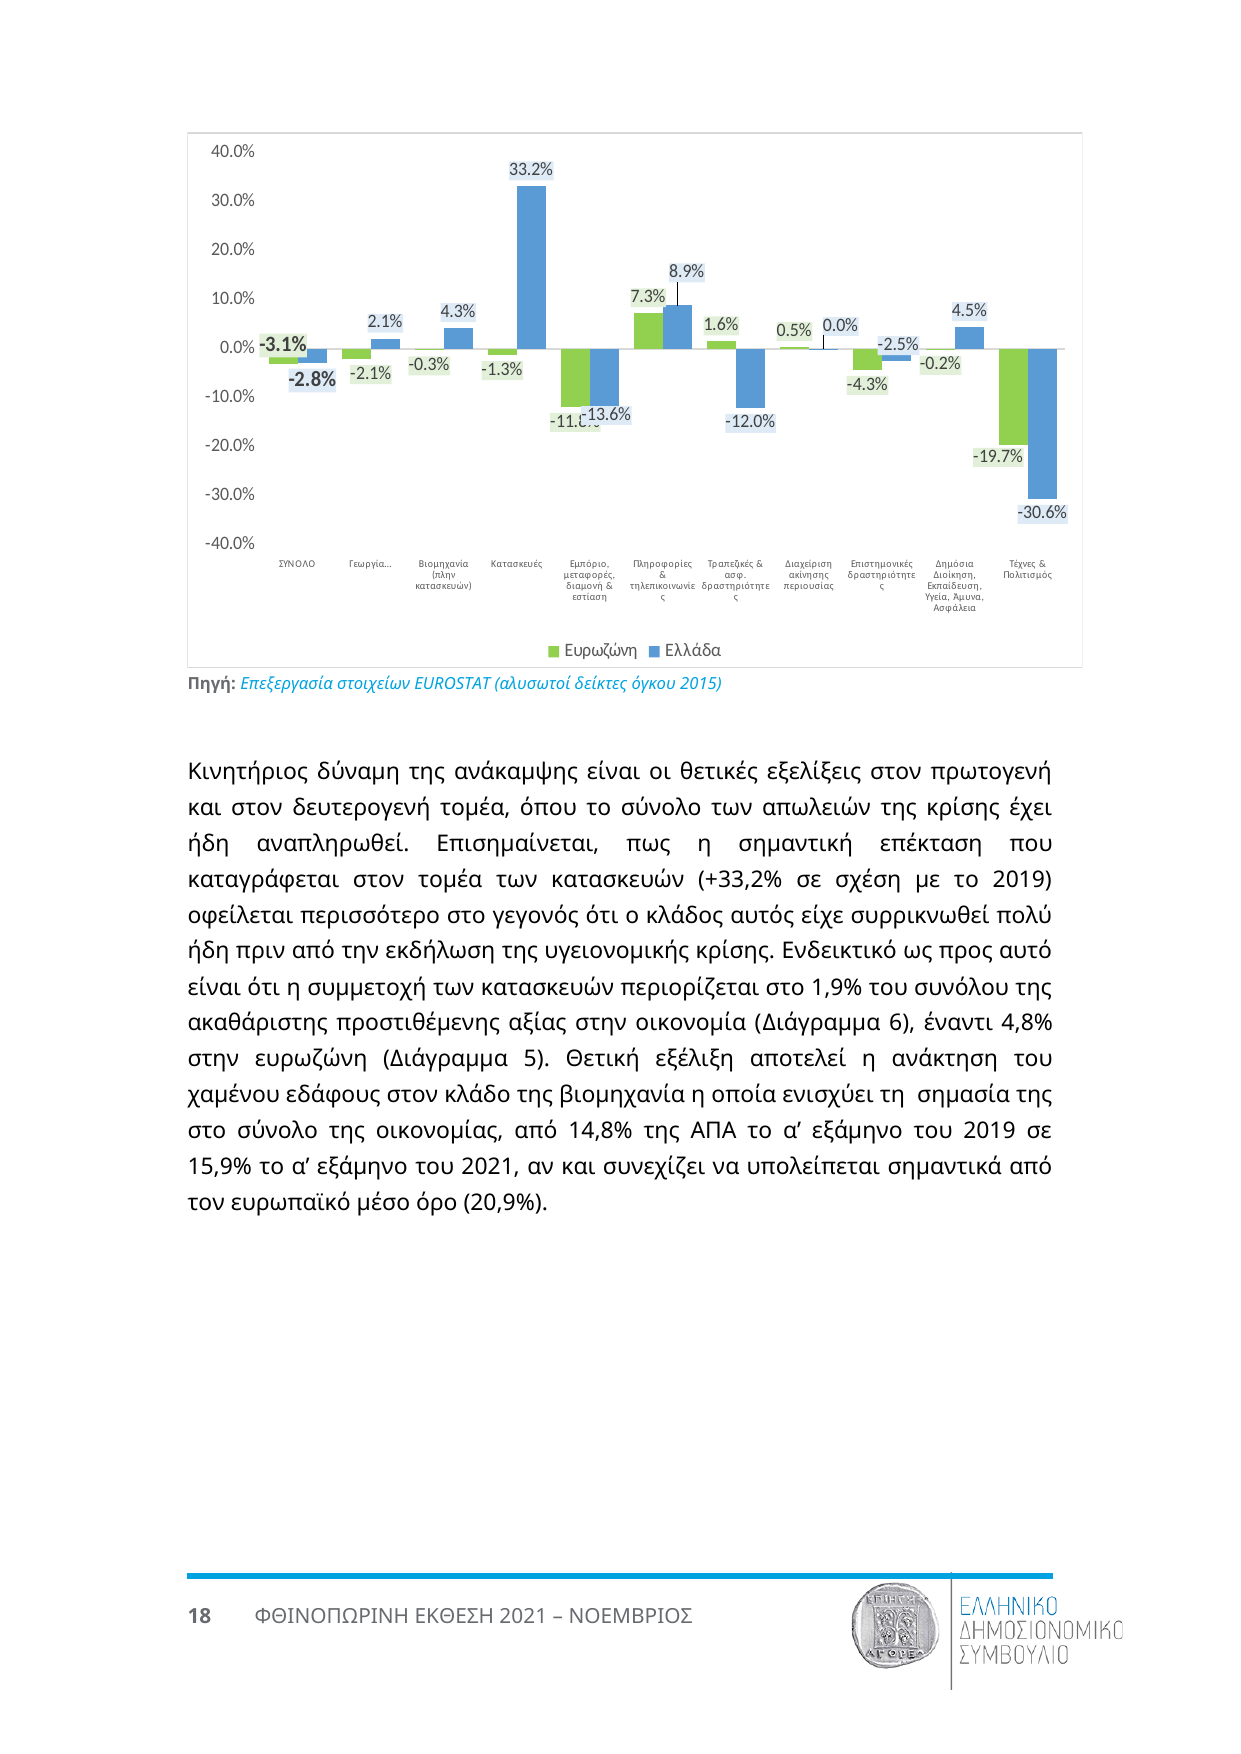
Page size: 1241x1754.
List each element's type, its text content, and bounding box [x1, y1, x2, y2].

picture [851, 1572, 1123, 1690]
text Πηγή: Επεξεργασία στοιχείων EUROSTAT (αλυσωτοί δείκτες όγκου 2015) [187, 672, 1053, 695]
text Κινητήριος δύναμη της ανάκαμψης είναι οι θετικές εξελίξεις στον πρωτογενή και στον δευτερογενή τομέα, όπου το σύνολο των απωλειών της κρίσης έχει ήδη αναπληρωθεί. Επισημαίνεται, πως η σημαντική επέκταση που καταγράφεται στον τομέα των κατασκευών (+33,2% σε σχέση με το 2019) οφείλεται περισσότερο στο γεγονός ότι ο κλάδος αυτός είχε συρρικνωθεί πολύ ήδη πριν από την εκδήλωση της υγειονομικής κρίσης. Ενδεικτικό ως προς αυτό είναι ότι η συμμετοχή των κατασκευών περιορίζεται στο 1,9% του συνόλου της ακαθάριστης προστιθέμενης αξίας στην οικονομία (Διάγραμμα 6), έναντι 4,8% στην ευρωζώνη (Διάγραμμα 5). Θετική εξέλιξη αποτελεί η ανάκτηση του χαμένου εδάφους στον κλάδο της βιομηχανία η οποία ενισχύει τη σημασία της στο σύνολο της οικονομίας, από 14,8% της ΑΠΑ το α’ εξάμηνο του 2019 σε 15,9% το α’ εξάμηνο του 2021, αν και συνεχίζει να υπολείπεται σημαντικά από τον ευρωπαϊκό μέσο όρο (20,9%). [187, 755, 1053, 1217]
